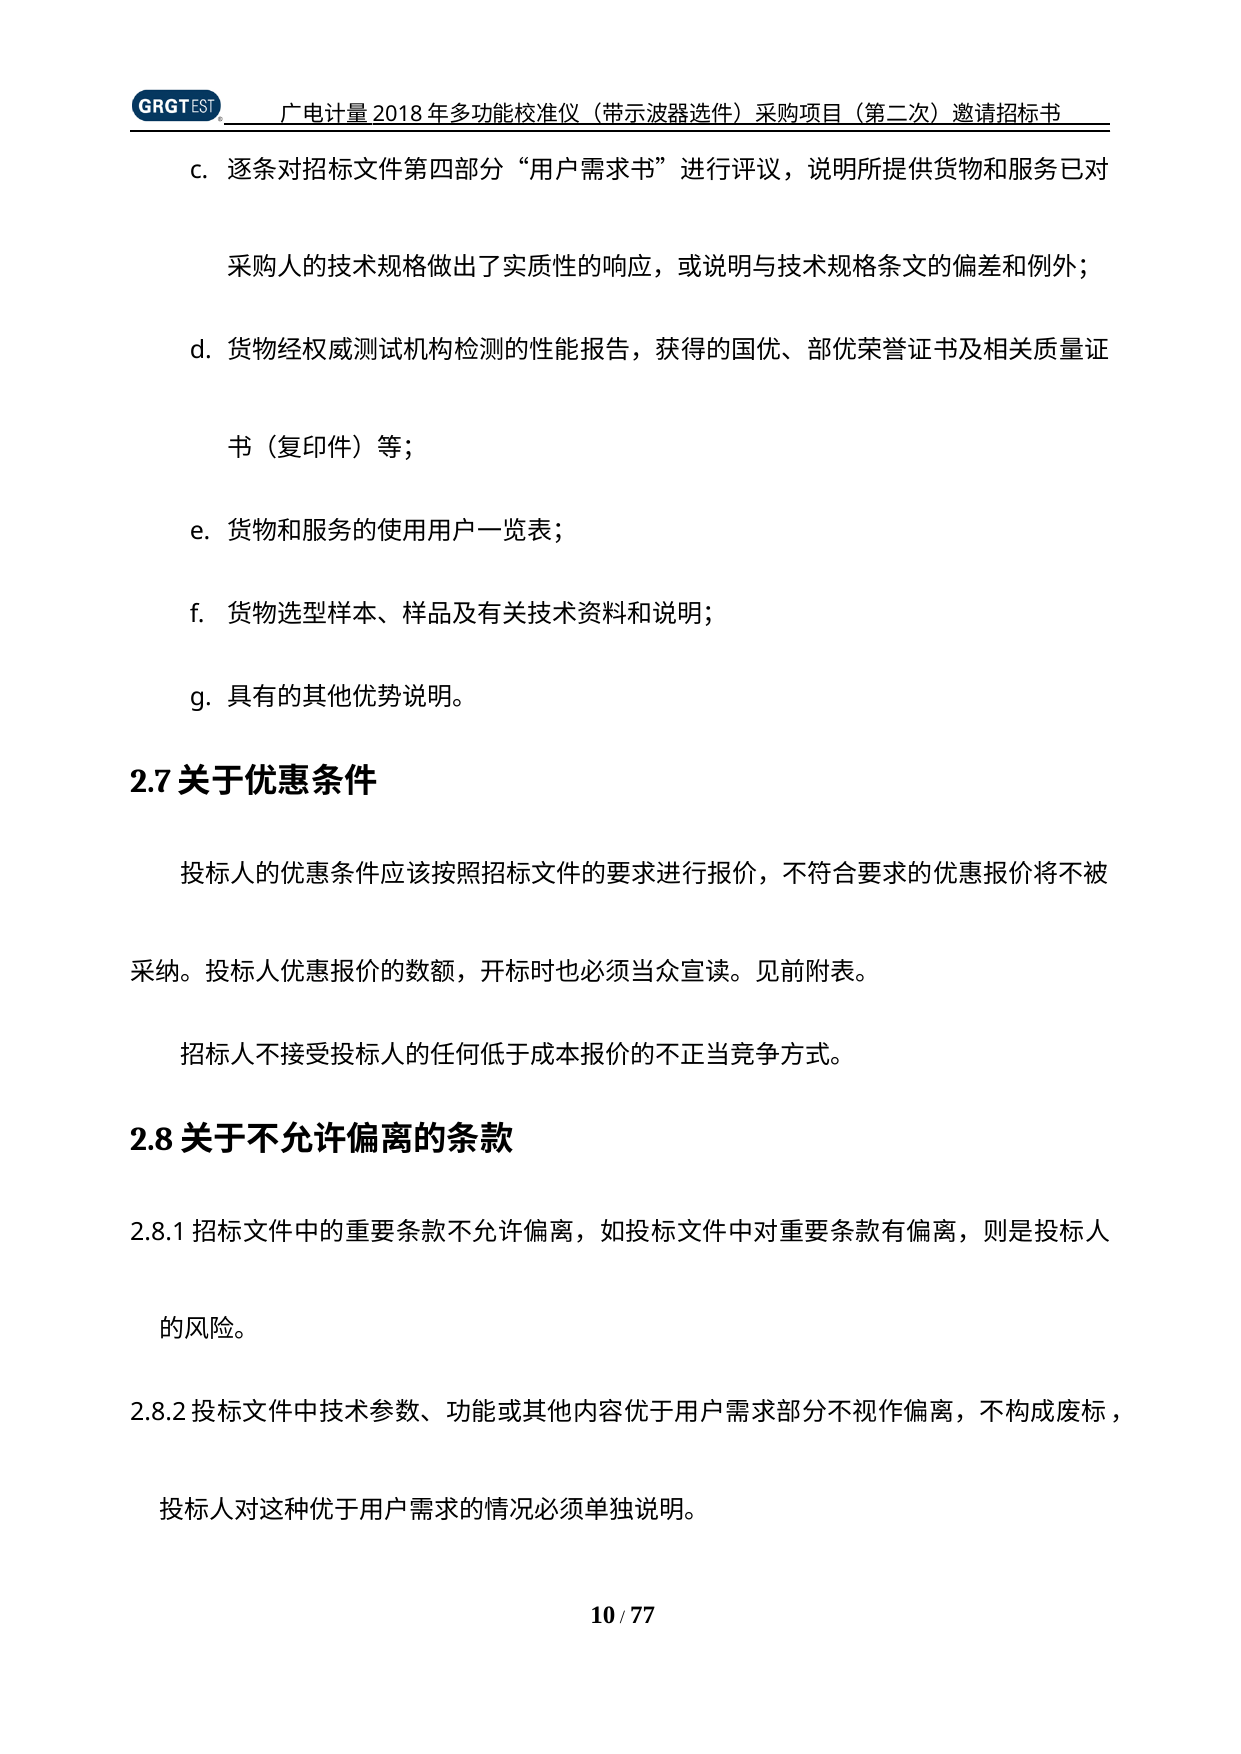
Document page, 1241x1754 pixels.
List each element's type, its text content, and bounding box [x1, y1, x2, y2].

list 具有的其他优势说明。 [189, 662, 1110, 727]
list 逐条对招标文件第四部分“用户需求书”进行评议，说明所提供货物和服务已对采购人的技术规格做出了实质性的响应，或说明与技术规格条文的偏差和例外； [189, 135, 1110, 297]
subtitle 2.8关于不允许偏离的条款 [130, 1103, 1110, 1168]
picture [129, 88, 224, 122]
list 货物选型样本、样品及有关技术资料和说明； [189, 579, 1110, 644]
text 2.8.2投标文件中技术参数、功能或其他内容优于用户需求部分不视作偏离，不构成废标，投标人对这种优于用户需求的情况必须单独说明。 [130, 1377, 1110, 1540]
text 2.8.1招标文件中的重要条款不允许偏离，如投标文件中对重要条款有偏离，则是投标人的风险。 [130, 1197, 1110, 1359]
text 投标人的优惠条件应该按照招标文件的要求进行报价，不符合要求的优惠报价将不被采纳。投标人优惠报价的数额，开标时也必须当众宣读。见前附表。 [130, 839, 1110, 1002]
text 招标人不接受投标人的任何低于成本报价的不正当竞争方式。 [130, 1020, 1110, 1085]
subtitle 2.7关于优惠条件 [130, 745, 1110, 810]
list 货物和服务的使用用户一览表； [189, 496, 1110, 561]
list 货物经权威测试机构检测的性能报告，获得的国优、部优荣誉证书及相关质量证书（复印件）等； [189, 315, 1110, 478]
